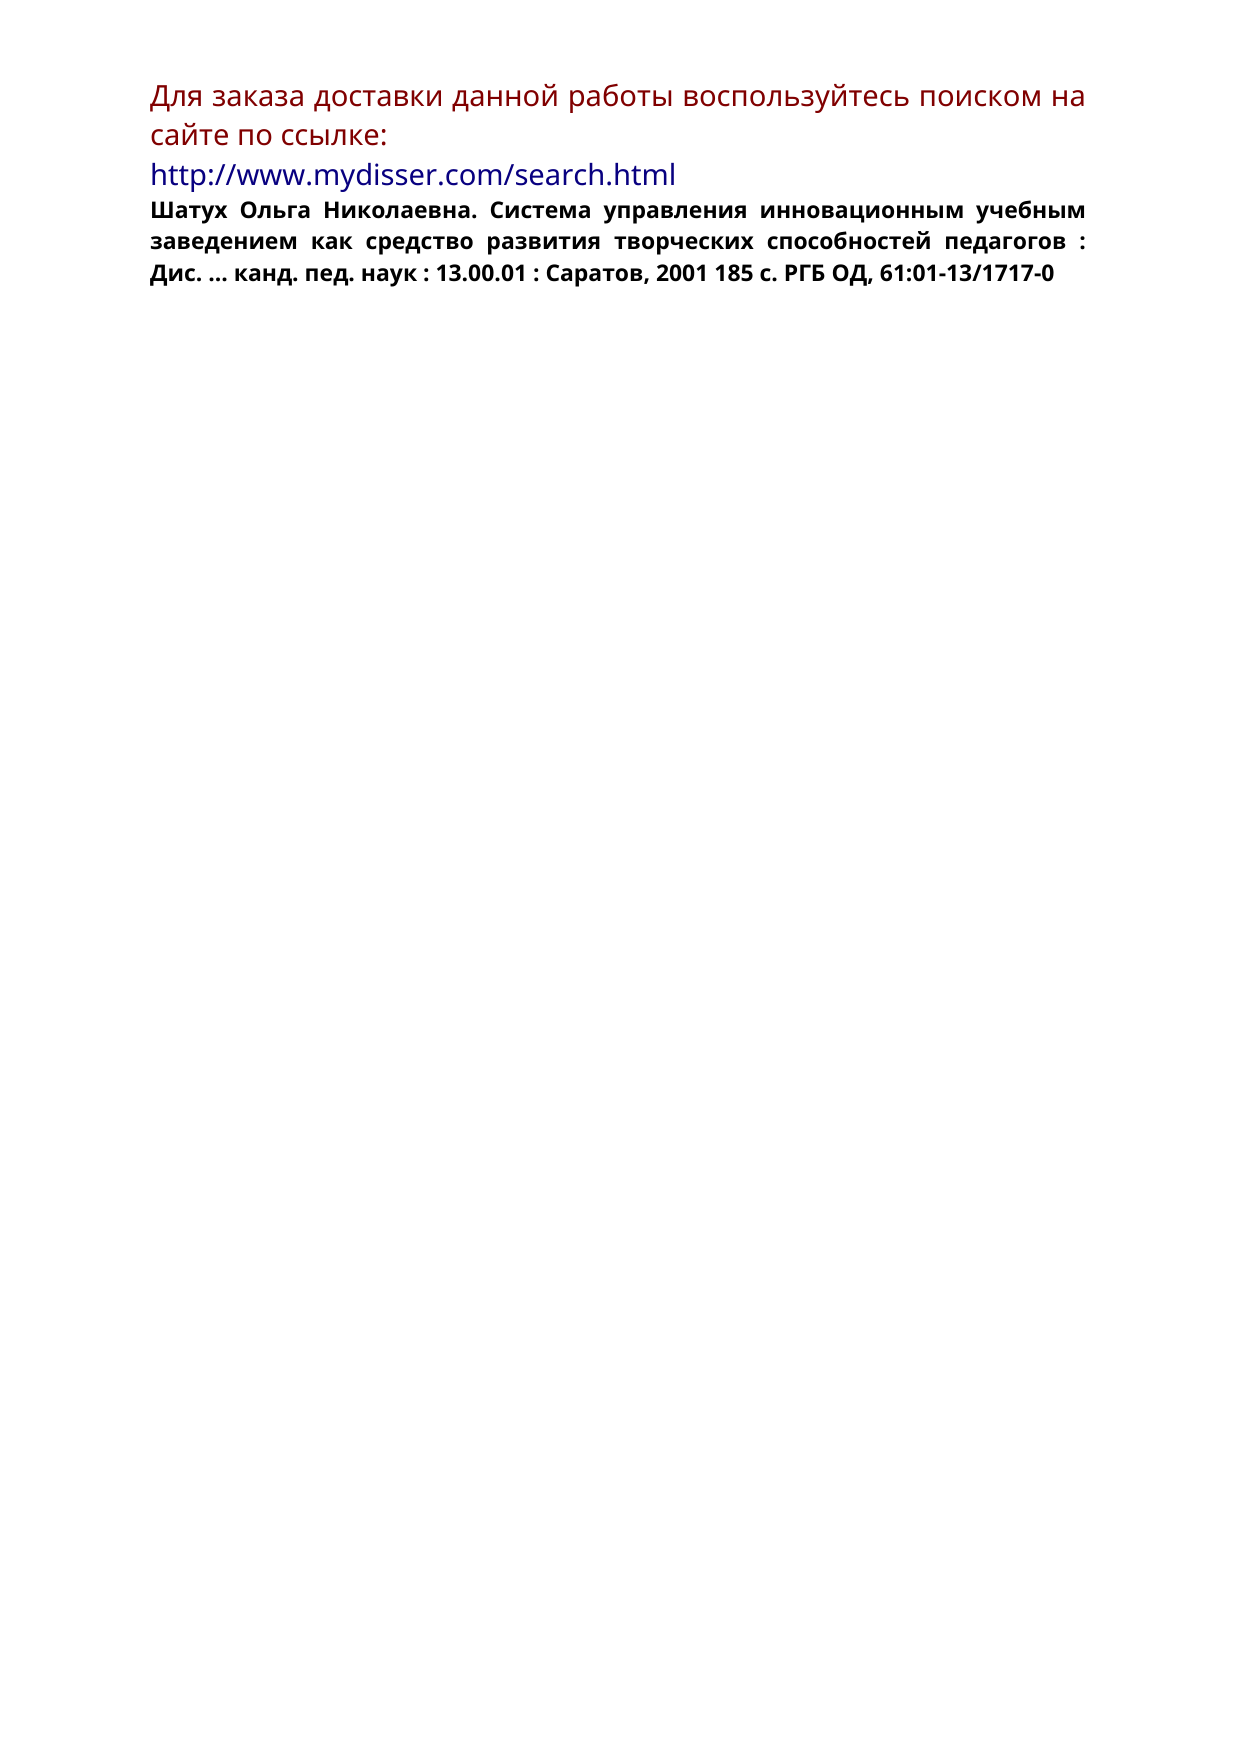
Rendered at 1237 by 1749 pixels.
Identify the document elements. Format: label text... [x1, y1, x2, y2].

text Шатух Ольга Николаевна. Система управления инновационным учебным заведением как средство развития творческих способностей педагогов : Дис. ... канд. пед. наук : 13.00.01 : Саратов, 2001 185 c. РГБ ОД, 61:01-13/1717-0 [150, 194, 1086, 288]
